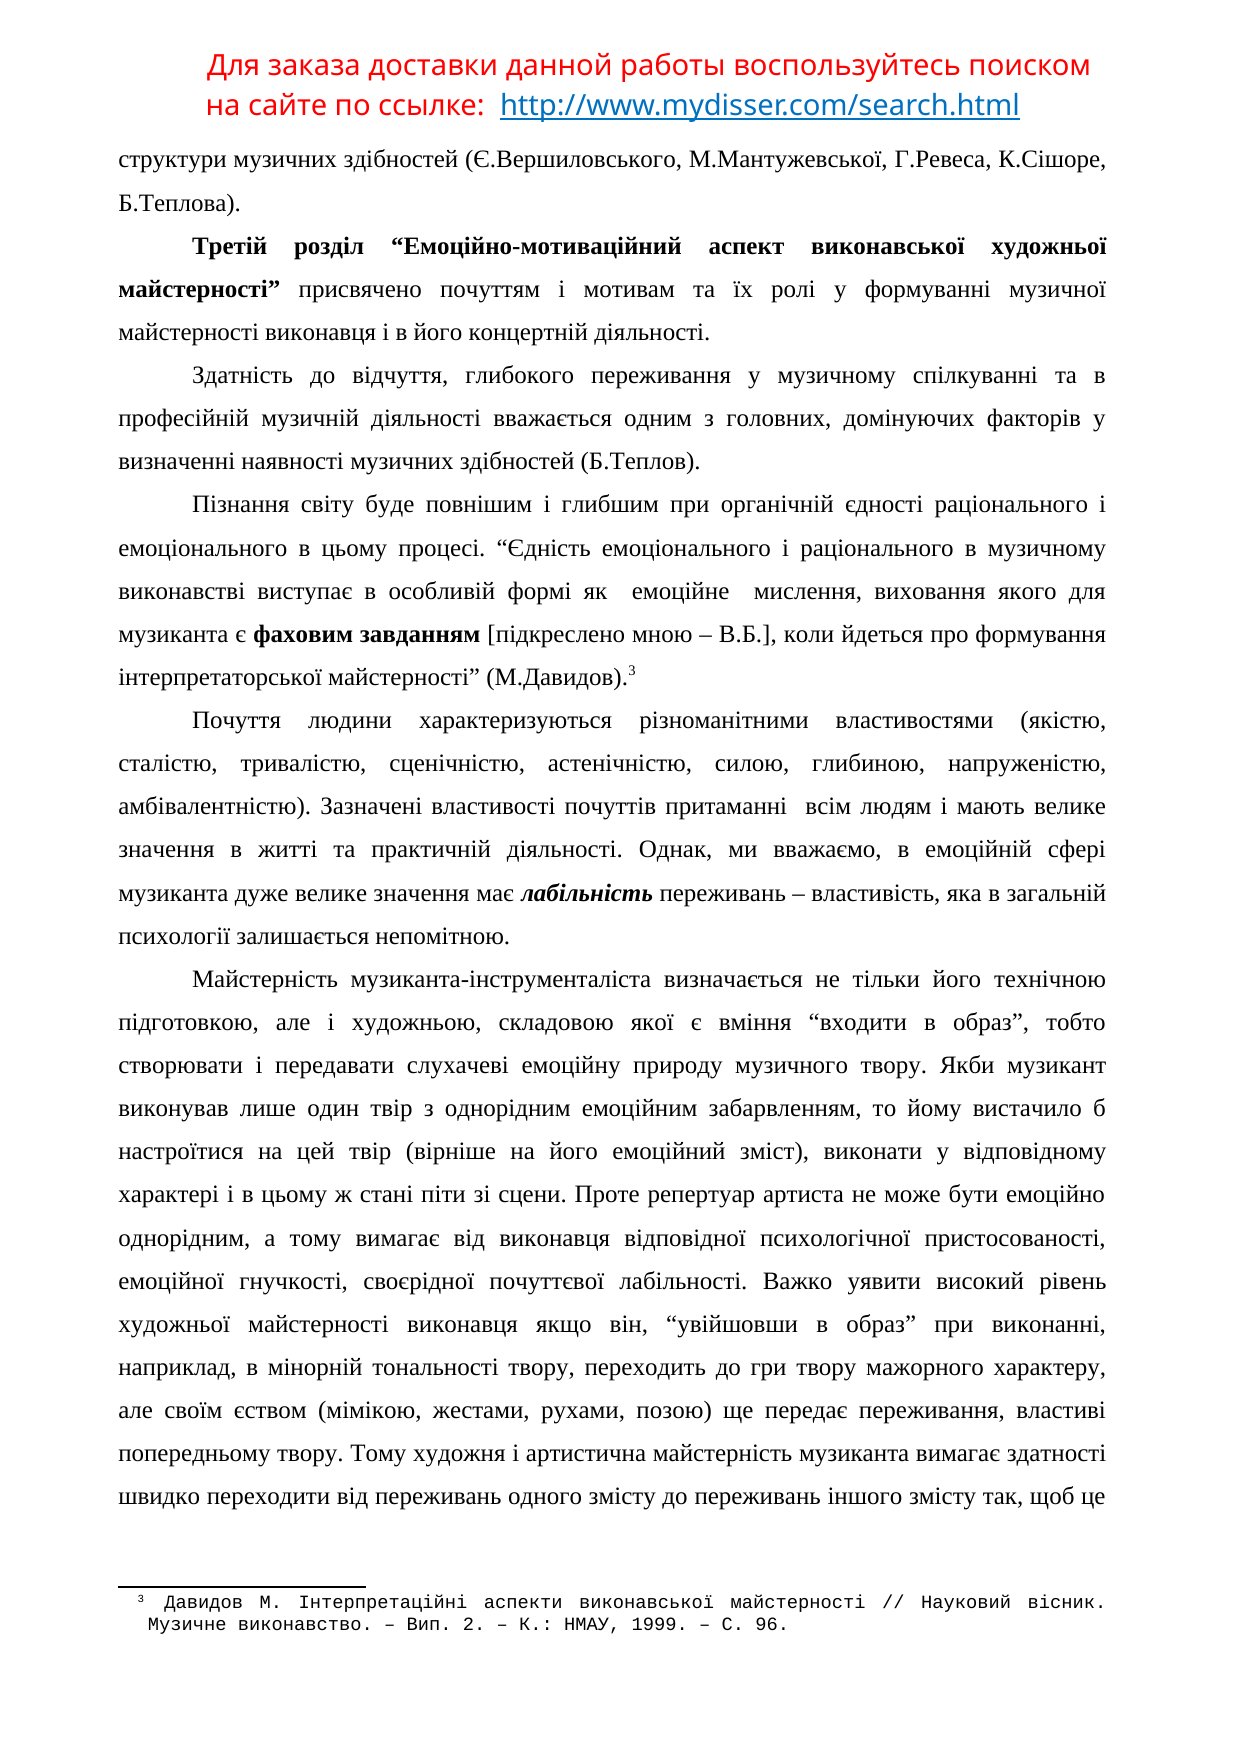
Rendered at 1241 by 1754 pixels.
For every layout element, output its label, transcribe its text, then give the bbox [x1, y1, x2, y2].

text Пізнання світу буде повнішим і глибшим при органічній єдності раціонального і емоціонального в цьому процесі. “Єдність емоціонального і раціонального в музичному виконавстві виступає в особливій формі як емоційне мислення, виховання якого для музиканта є фаховим завданням [підкреслено мною – В.Б.], коли йдеться про формування інтерпретаторської майстерності” (М.Давидов). [118, 489, 1107, 691]
text Почуття людини характеризуються різноманітними властивостями (якістю, сталістю, тривалістю, сценічністю, астенічністю, силою, глибиною, напруженістю, амбівалентністю). Зазначені властивості почуттів притаманні всім людям і мають велике значення в житті та практичній діяльності. Однак, ми вважаємо, в емоційній сфері музиканта дуже велике значення має лабільність переживань – властивість, яка в загальній психології залишається непомітною. [118, 705, 1107, 949]
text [118, 144, 1107, 216]
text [118, 964, 1107, 1510]
text Здатність до відчуття, глибокого переживання у музичному спілкуванні та в професійній музичній діяльності вважається одним з головних, домінуючих факторів у визначенні наявності музичних здібностей (Б.Теплов). [118, 360, 1107, 475]
text Третій розділ “Емоційно-мотиваційний аспект виконавської художньої майстерності” присвячено почуттям і мотивам та їх ролі у формуванні музичної майстерності виконавця і в його концертній діяльності. [118, 231, 1107, 346]
